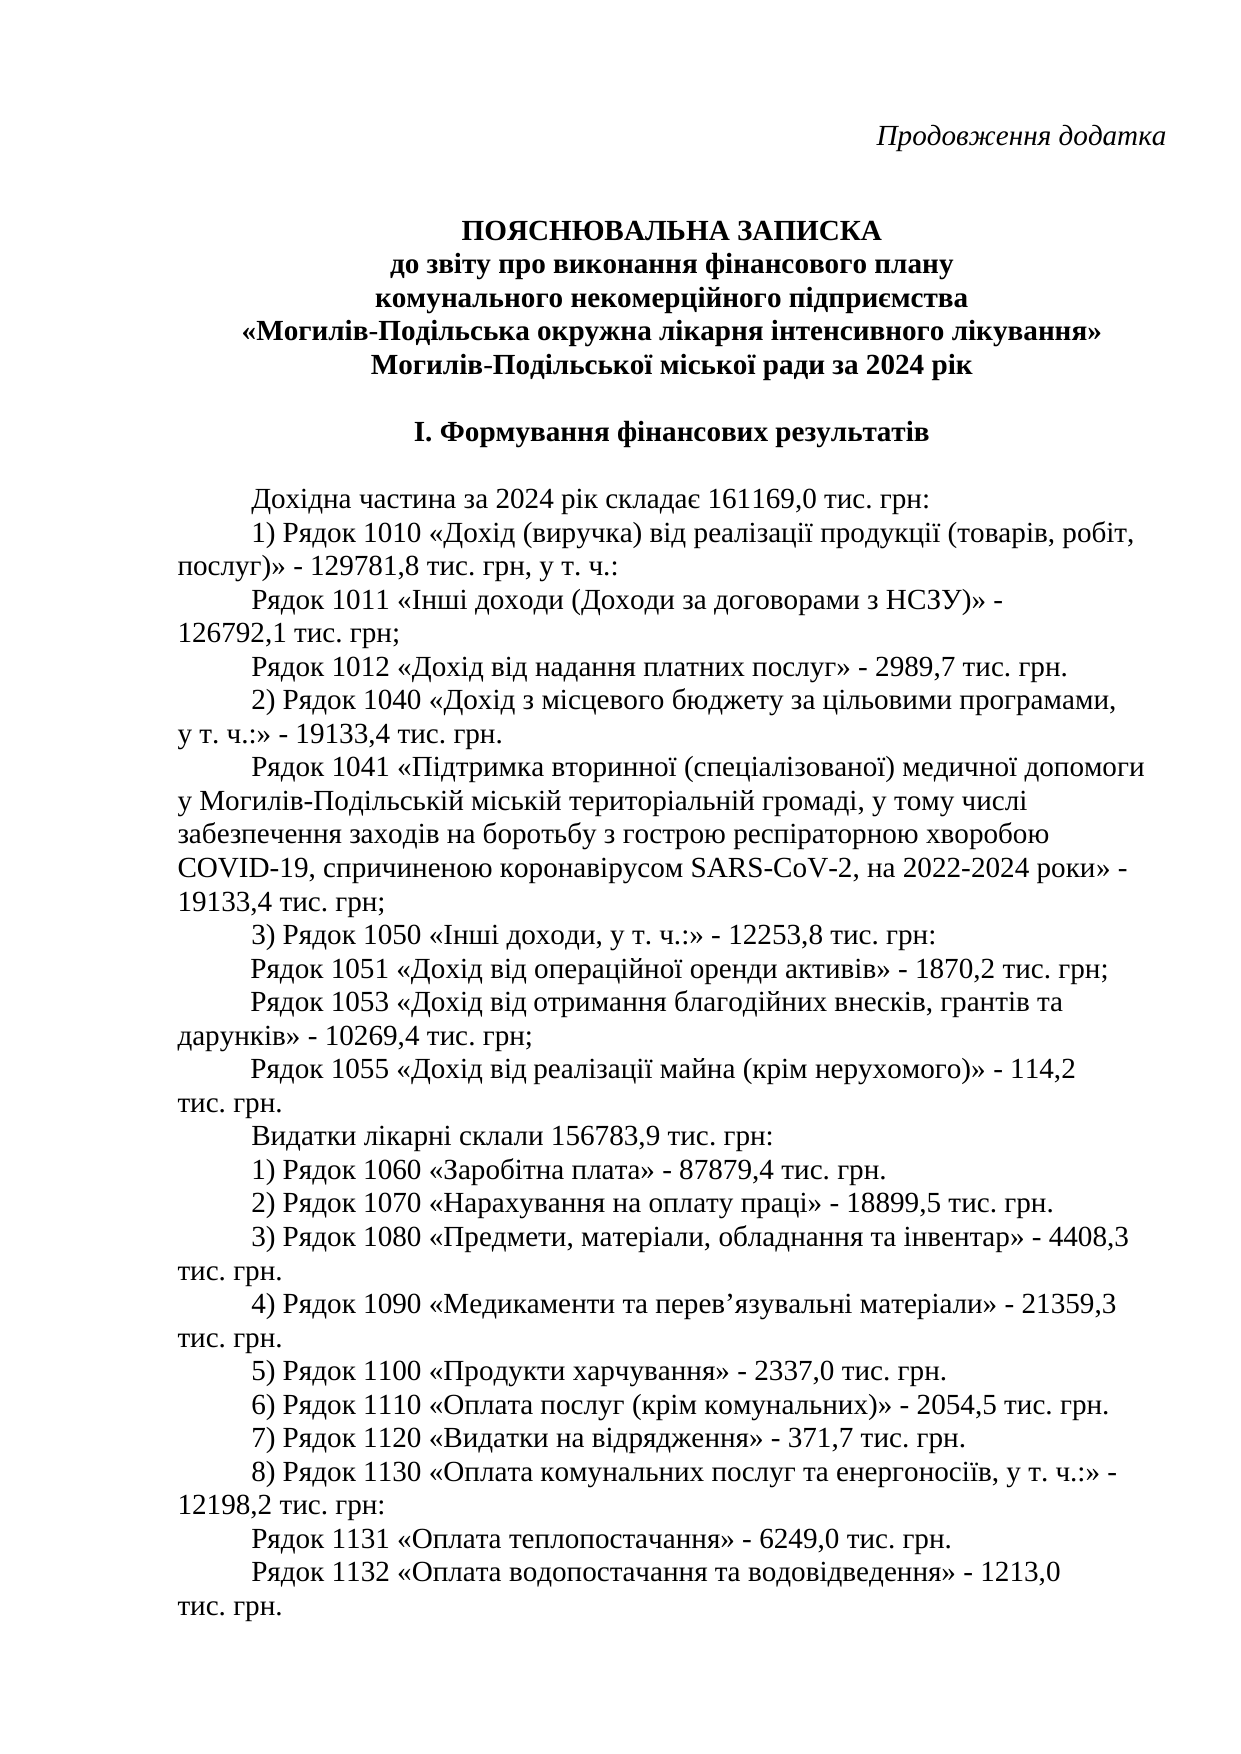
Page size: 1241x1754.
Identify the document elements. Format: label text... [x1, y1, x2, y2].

text Видатки лікарні склали 156783,9 тис. грн: [177, 1118, 1166, 1152]
text Продовження додатка [177, 118, 1166, 152]
text Рядок 1051 «Дохід від операційної оренди активів» - 1870,2 тис. грн; [177, 951, 1166, 984]
text 2) Рядок 1040 «Дохід з місцевого бюджету за цільовими програмами, [177, 682, 1166, 716]
text 5) Рядок 1100 «Продукти харчування» - 2337,0 тис. грн. [177, 1353, 1166, 1387]
text Рядок 1132 «Оплата водопостачання та водовідведення» - 1213,0 [177, 1554, 1166, 1588]
text 1) Рядок 1060 «Заробітна плата» - 87879,4 тис. грн. [177, 1152, 1166, 1186]
text Рядок 1055 «Дохід від реалізації майна (крім нерухомого)» - 114,2 [177, 1051, 1166, 1085]
text 3) Рядок 1080 «Предмети, матеріали, обладнання та інвентар» - 4408,3 тис. грн. [177, 1219, 1166, 1286]
text І. Формування фінансових результатів [177, 414, 1166, 448]
text Дохідна частина за 2024 рік складає 161169,0 тис. грн: [177, 481, 1166, 515]
text Рядок 1053 «Дохід від отримання благодійних внесків, грантів та дарунків» - 10269,4 тис. грн; [177, 984, 1166, 1051]
text тис. грн. [177, 1085, 1166, 1118]
text СOVID-19, спричиненою коронавірусом SARS-CoV-2, на 2022-2024 роки» - 19133,4 тис. грн; [177, 850, 1166, 917]
text 8) Рядок 1130 «Оплата комунальних послуг та енергоносіїв, у т. ч.:» - 12198,2 тис. грн: [177, 1454, 1166, 1521]
text 1) Рядок 1010 «Дохід (виручка) від реалізації продукції (товарів, робіт, послуг)» - 129781,8 тис. грн, у т. ч.: [177, 515, 1166, 582]
text Рядок 1011 «Інші доходи (Доходи за договорами з НСЗУ)» - [177, 582, 1166, 615]
text 3) Рядок 1050 «Інші доходи, у т. ч.:» - 12253,8 тис. грн: [177, 917, 1166, 951]
text ПОЯСНЮВАЛЬНА ЗАПИСКА [177, 213, 1166, 246]
text Рядок 1131 «Оплата теплопостачання» - 6249,0 тис. грн. [177, 1521, 1166, 1554]
text комунального некомерційного підприємства [177, 280, 1166, 313]
text 4) Рядок 1090 «Медикаменти та перев’язувальні матеріали» - 21359,3 тис. грн. [177, 1286, 1166, 1353]
text 7) Рядок 1120 «Видатки на відрядження» - 371,7 тис. грн. [177, 1420, 1166, 1454]
text 2) Рядок 1070 «Нарахування на оплату праці» - 18899,5 тис. грн. [177, 1186, 1166, 1219]
text тис. грн. [177, 1588, 1166, 1622]
text 6) Рядок 1110 «Оплата послуг (крім комунальних)» - 2054,5 тис. грн. [177, 1387, 1166, 1420]
text у т. ч.:» - 19133,4 тис. грн. [177, 716, 1166, 749]
text 126792,1 тис. грн; [177, 615, 1166, 649]
text Рядок 1012 «Дохід від надання платних послуг» - 2989,7 тис. грн. [177, 649, 1166, 682]
text до звіту про виконання фінансового плану [177, 246, 1166, 280]
text Рядок 1041 «Підтримка вторинної (спеціалізованої) медичної допомоги у Могилів-Подільській міській територіальній громаді, у тому числі забезпечення заходів на боротьбу з гострою респіраторною хворобою [177, 749, 1166, 850]
text «Могилів-Подільська окружна лікарня інтенсивного лікування» Могилів-Подільської міської ради за 2024 рік [177, 313, 1166, 381]
